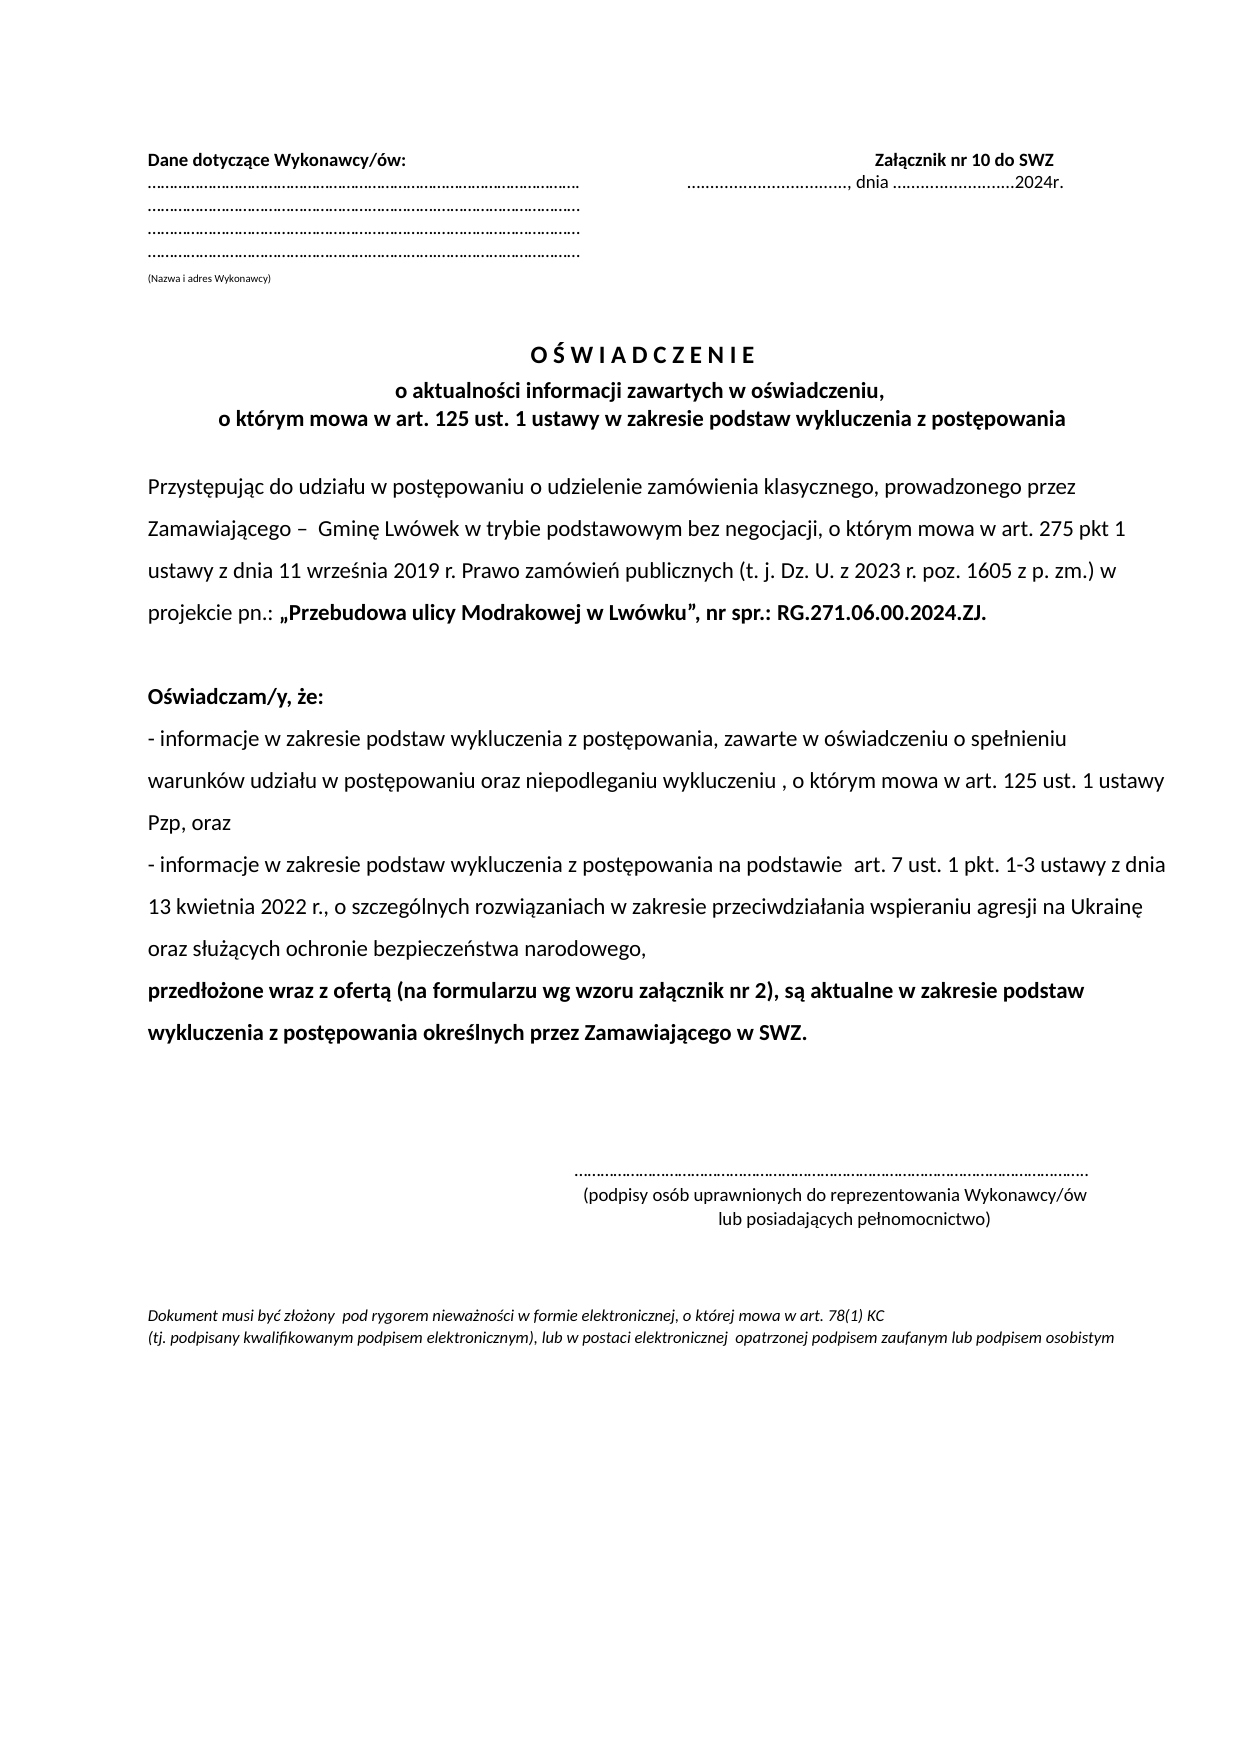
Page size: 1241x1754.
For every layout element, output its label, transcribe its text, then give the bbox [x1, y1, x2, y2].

text O Ś W I A D C Z E N I E [148, 339, 1137, 369]
text Dokument musi być złożony pod rygorem nieważności w formie elektronicznej, o której mowa w art. 78(1) KC (tj. podpisany kwalifikowanym podpisem elektronicznym), lub w postaci elektronicznej opatrzonej podpisem zaufanym lub podpisem osobistym [148, 1305, 1137, 1347]
text Przystępując do udziału w postępowaniu o udzielenie zamówienia klasycznego, prowadzonego przez Zamawiającego – Gminę Lwówek w trybie podstawowym bez negocjacji, o którym mowa w art. 275 pkt 1 ustawy z dnia 11 września 2019 r. Prawo zamówień publicznych (t. j. Dz. U. z 2023 r. poz. 1605 z p. zm.) w projekcie pn.: „Przebudowa ulicy Modrakowej w Lwówku”, nr spr.: RG.271.06.00.2024.ZJ. [148, 472, 1167, 626]
text Dane dotyczące Wykonawcy/ów: Załącznik nr 10 do SWZ ………………………………………………………………………………………. …..............................., dnia ….......................2024r. ………………………………………………………….…………………………… ………………………………………………………….…………………………… ………………………………………………………….…………………………… (Nazwa i adres Wykonawcy) [148, 148, 1137, 314]
text ……………………………………………………………………………………………………….. (podpisy osób uprawnionych do reprezentowania Wykonawcy/ów lub posiadających pełnomocnictwo) [148, 1158, 1137, 1286]
text o aktualności informacji zawartych w oświadczeniu, o którym mowa w art. 125 ust. 1 ustawy w zakresie podstaw wykluczenia z postępowania [148, 376, 1137, 432]
text Oświadczam/y, że: - informacje w zakresie podstaw wykluczenia z postępowania, zawarte w oświadczeniu o spełnieniu warunków udziału w postępowaniu oraz niepodleganiu wykluczeniu , o którym mowa w art. 125 ust. 1 ustawy Pzp, oraz - informacje w zakresie podstaw wykluczenia z postępowania na podstawie art. 7 ust. 1 pkt. 1-3 ustawy z dnia 13 kwietnia 2022 r., o szczególnych rozwiązaniach w zakresie przeciwdziałania wspieraniu agresji na Ukrainę oraz służących ochronie bezpieczeństwa narodowego, przedłożone wraz z ofertą (na formularzu wg wzoru załącznik nr 2), są aktualne w zakresie podstaw wykluczenia z postępowania określnych przez Zamawiającego w SWZ. [148, 640, 1167, 1046]
